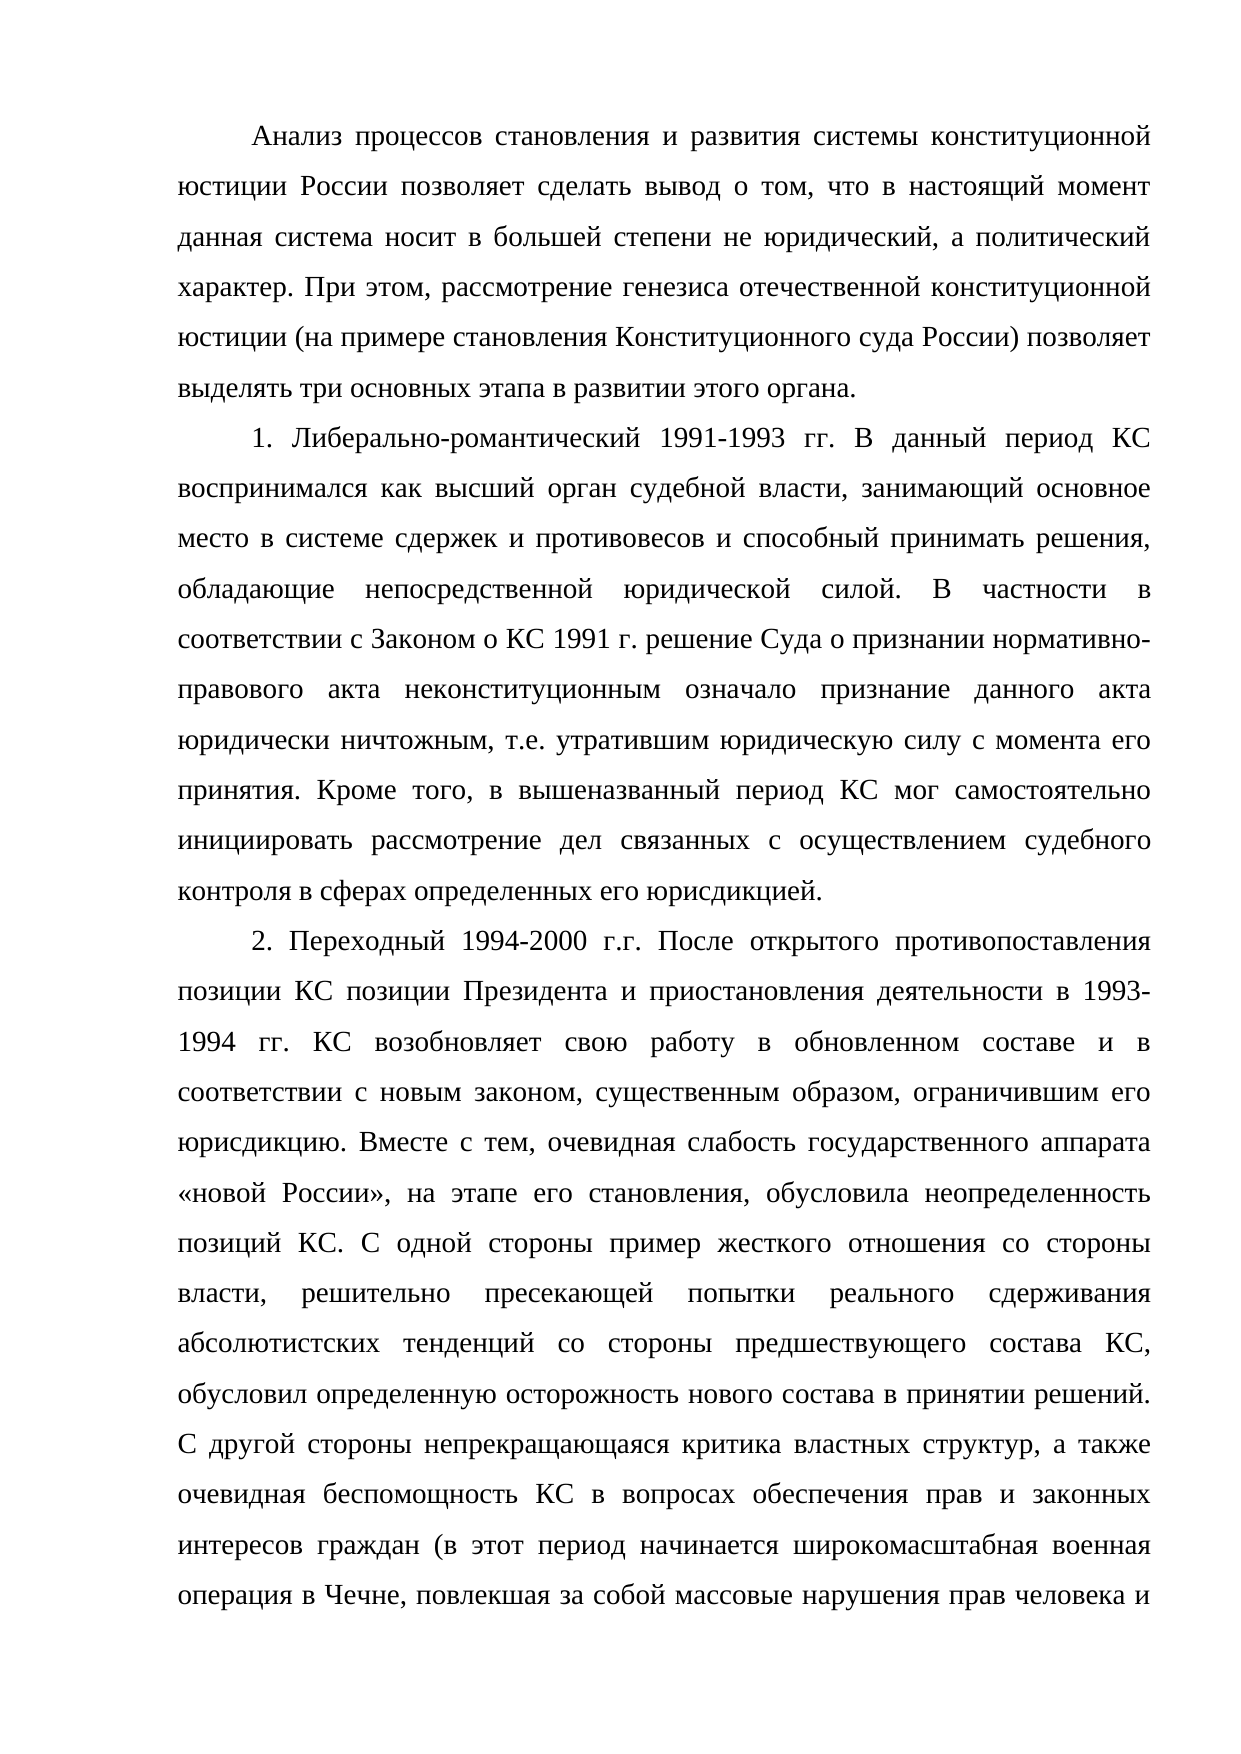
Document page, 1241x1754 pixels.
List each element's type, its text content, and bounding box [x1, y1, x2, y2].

text 1. Либерально-романтический 1991-1993 гг. В данный период КС воспринимался как высший орган судебной власти, занимающий основное место в системе сдержек и противовесов и способный принимать решения, обладающие непосредственной юридической силой. В частности в соответствии с Законом о КС . решение Суда о признании нормативно-правового акта неконституционным означало признание данного акта юридически ничтожным, т.е. утратившим юридическую силу с момента его принятия. Кроме того, в вышеназванный период КС мог самостоятельно инициировать рассмотрение дел связанных с осуществлением судебного контроля в сферах определенных его юрисдикцией. [177, 420, 1152, 906]
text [177, 923, 1152, 1611]
text Анализ процессов становления и развития системы конституционной юстиции России позволяет сделать вывод о том, что в настоящий момент данная система носит в большей степени не юридический, а политический характер. При этом, рассмотрение генезиса отечественной конституционной юстиции (на примере становления Конституционного суда России) позволяет выделять три основных этапа в развитии этого органа. [177, 118, 1152, 403]
